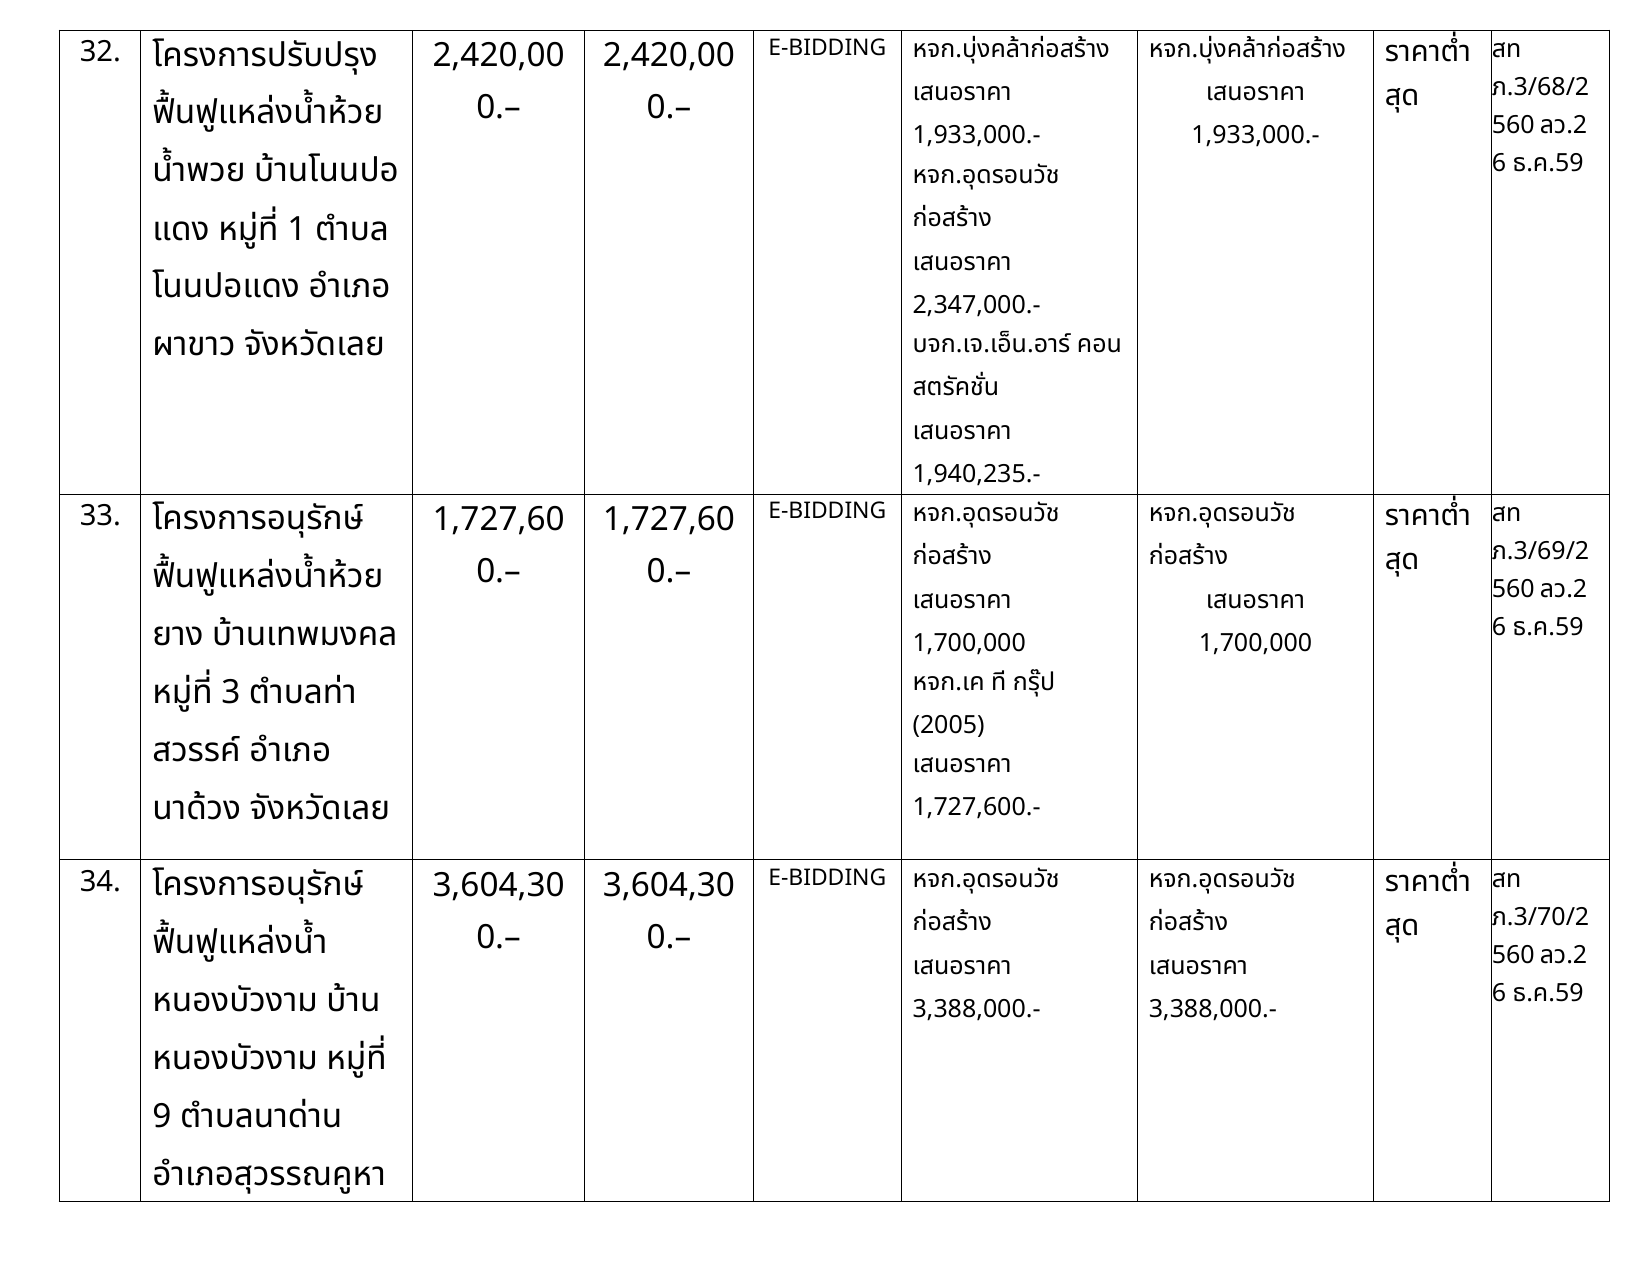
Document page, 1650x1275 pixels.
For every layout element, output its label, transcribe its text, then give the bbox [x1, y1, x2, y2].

table_cell E-BIDDING [754, 495, 901, 859]
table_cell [1492, 860, 1609, 1201]
table_cell สทภ.3/69/2560ลว.26 ธ.ค.59 [1492, 495, 1609, 859]
table_cell 1,727,600.– [585, 495, 753, 859]
table_cell โครงการปรับปรุงฟื้นฟูแหล่งน้ำห้วยน้ำพวย บ้านโนนปอแดง หมู่ที่ 1 ตำบลโนนปอแดง อำเภอผาขาว จังหวัดเลย [141, 31, 412, 493]
table_cell สทภ.3/68/2560ลว.26 ธ.ค.59 [1492, 31, 1609, 493]
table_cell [902, 860, 1137, 1201]
table_cell หจก.อุดรอนวัชก่อสร้าง เสนอราคา 1,700,000 [1138, 495, 1373, 859]
table_cell 33. [60, 495, 140, 859]
table_cell 2,420,000.– [413, 31, 584, 493]
table_cell ราคาต่ำสุด [1374, 495, 1491, 859]
table_cell หจก.อุดรอนวัชก่อสร้าง เสนอราคา 1,700,000 หจก.เค ที กรุ๊ป (2005) เสนอราคา 1,727,600.- [902, 495, 1137, 859]
table_cell โครงการอนุรักษ์ฟื้นฟูแหล่งน้ำห้วยยาง บ้านเทพมงคล หมู่ที่ 3 ตำบลท่าสวรรค์ อำเภอนาด้วง จังหวัดเลย [141, 495, 412, 859]
table_cell หจก.บุ่งคล้าก่อสร้าง เสนอราคา 1,933,000.- หจก.อุดรอนวัชก่อสร้าง เสนอราคา 2,347,000.- บจก.เจ.เอ็น.อาร์ คอนสตรัคชั่น เสนอราคา 1,940,235.- [902, 31, 1137, 493]
table_cell E-BIDDING [754, 860, 901, 1201]
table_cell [141, 860, 412, 1201]
table_cell หจก.บุ่งคล้าก่อสร้าง เสนอราคา 1,933,000.- [1138, 31, 1373, 493]
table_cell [1138, 860, 1373, 1201]
table_cell 34. [60, 860, 140, 1201]
table_cell 32. [60, 31, 140, 493]
table_cell ราคาต่ำสุด [1374, 860, 1491, 1201]
table_cell 2,420,000.– [585, 31, 753, 493]
table_cell ราคาต่ำสุด [1374, 31, 1491, 493]
table_cell 1,727,600.– [413, 495, 584, 859]
table_cell 3,604,300.– [413, 860, 584, 1201]
table_cell E-BIDDING [754, 31, 901, 493]
table_cell 3,604,300.– [585, 860, 753, 1201]
